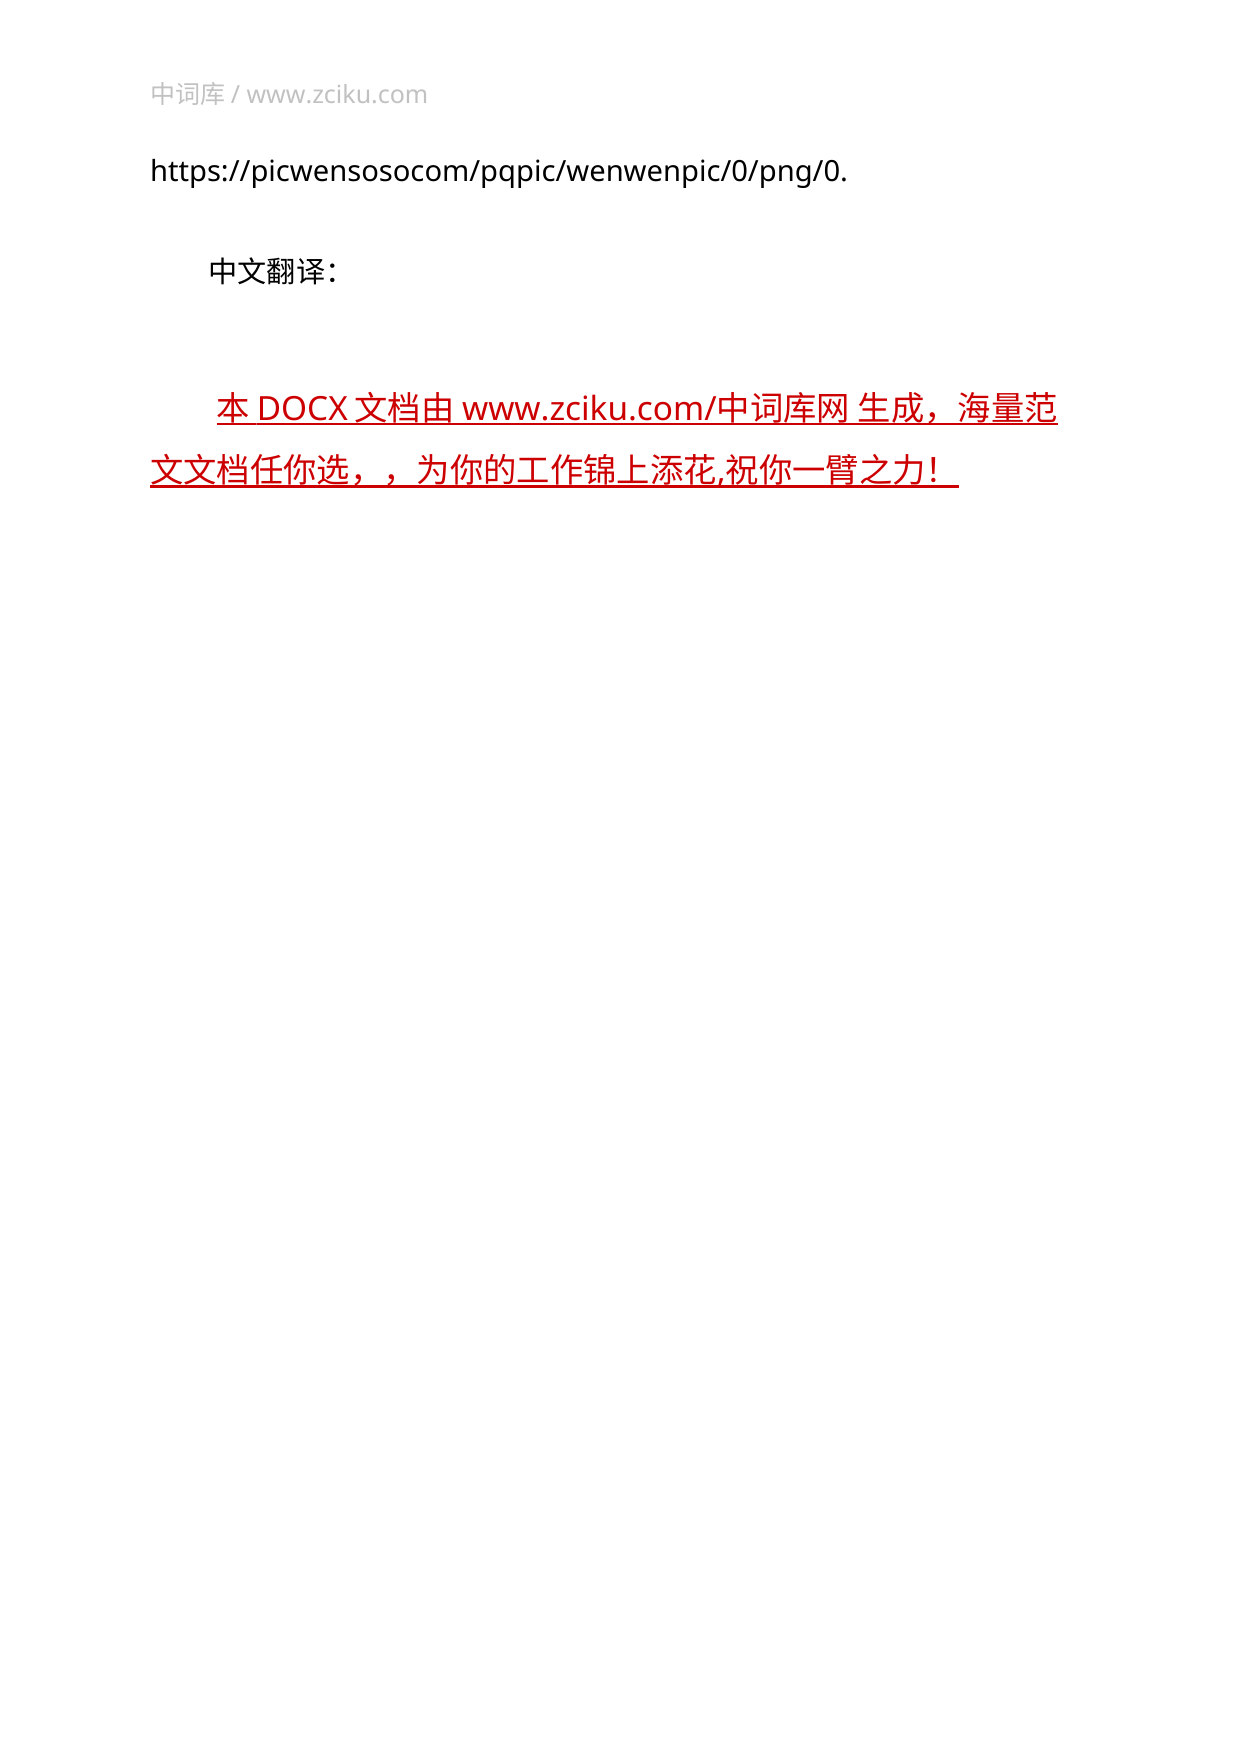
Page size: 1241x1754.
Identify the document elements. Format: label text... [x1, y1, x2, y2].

text 本DOCX文档由 www.zciku.com/中词库网 生成，海量范文文档任你选，，为你的工作锦上添花,祝你一臂之力！ [150, 381, 1090, 493]
text 中文翻译： [150, 248, 1090, 291]
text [150, 150, 1090, 190]
